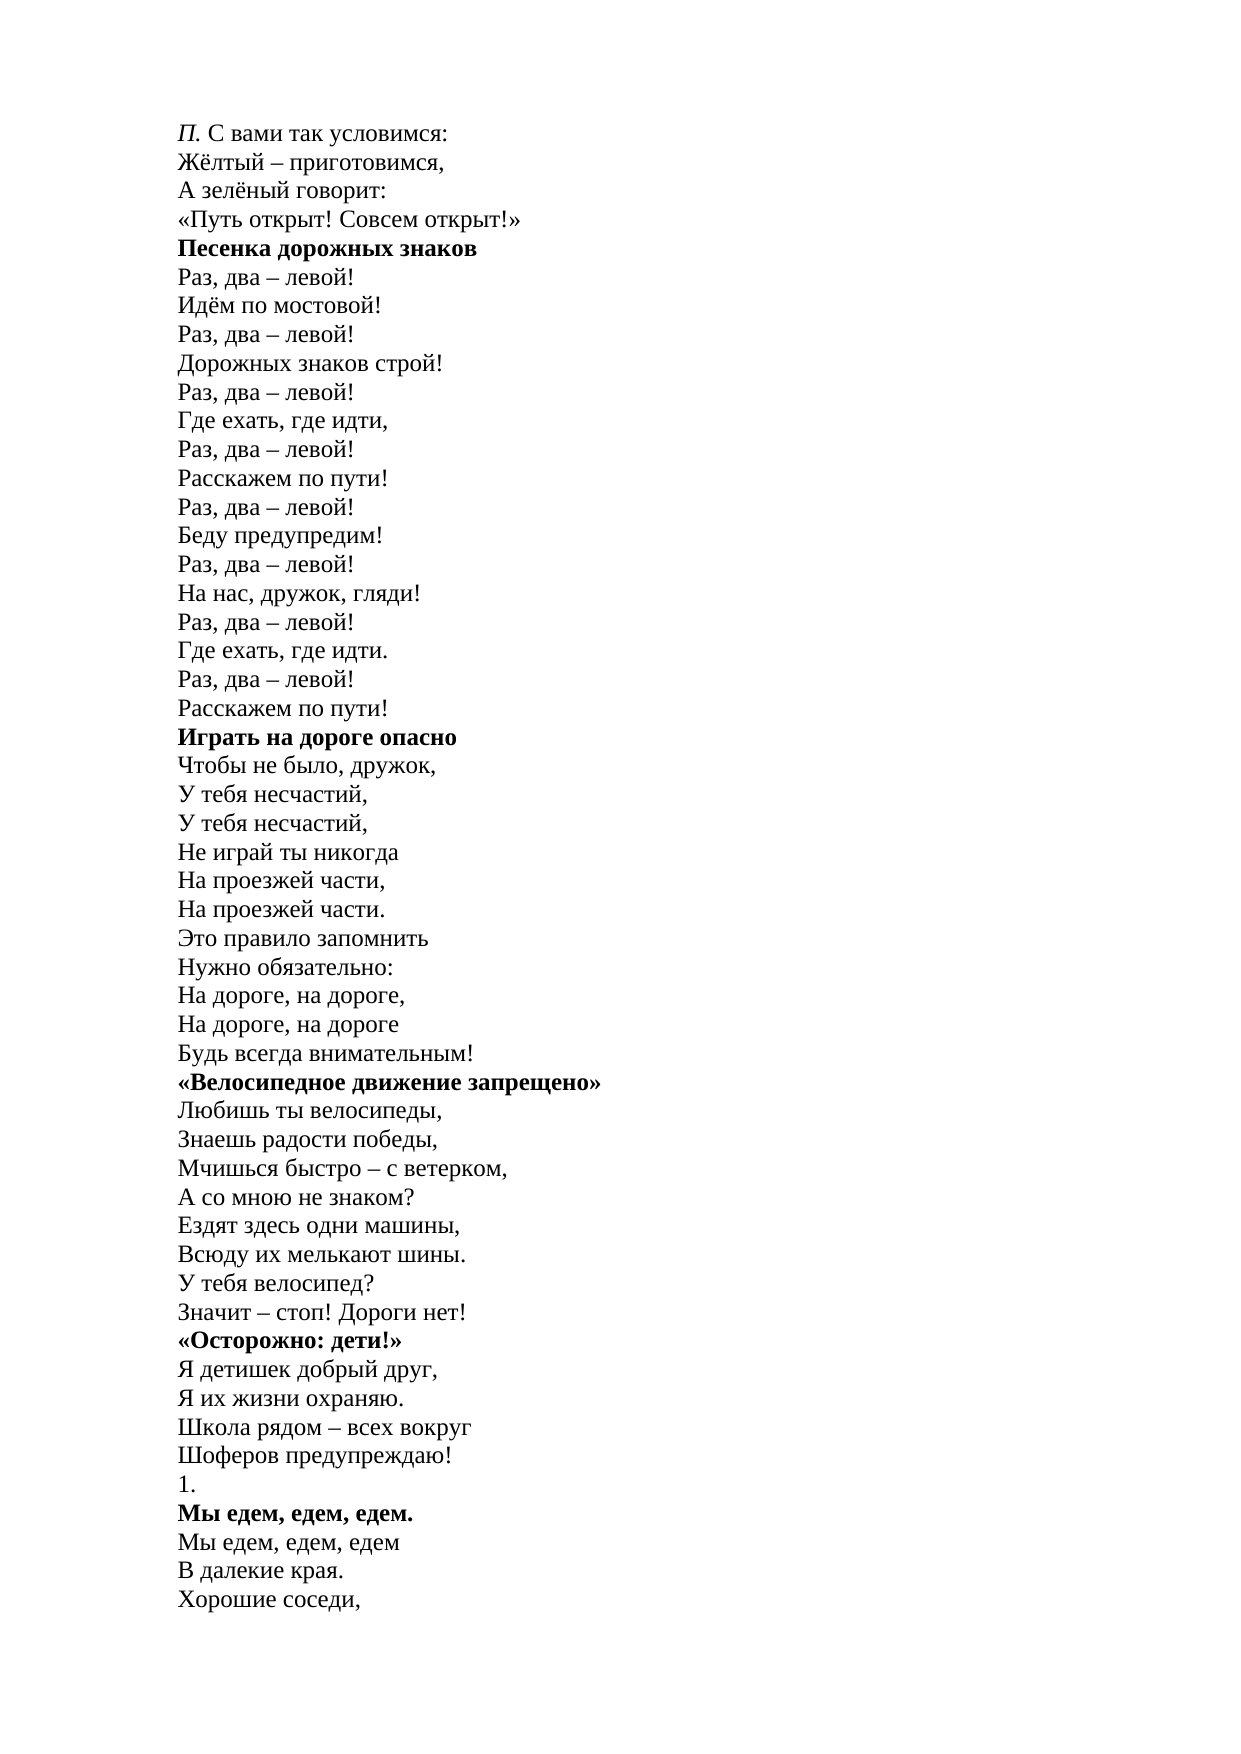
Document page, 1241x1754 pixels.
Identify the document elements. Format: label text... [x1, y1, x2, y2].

text Раз, два – левой! [177, 319, 1152, 348]
text П. С вами так условимся: [177, 118, 1152, 147]
text Я их жизни охраняю. [177, 1383, 1152, 1412]
text Я детишек добрый друг, [177, 1354, 1152, 1383]
text Хорошие соседи, [177, 1584, 1152, 1613]
text Расскажем по пути! [177, 693, 1152, 722]
text Жёлтый – приготовимся, [177, 147, 1152, 176]
text Чтобы не было, дружок, [177, 751, 1152, 779]
text Будь всегда внимательным! [177, 1038, 1152, 1067]
text Раз, два – левой! [177, 262, 1152, 291]
text Школа рядом – всех вокруг [177, 1412, 1152, 1441]
text Раз, два – левой! [177, 434, 1152, 463]
text У тебя несчастий, [177, 779, 1152, 808]
text В далекие края. [177, 1556, 1152, 1584]
text Мчишься быстро – с ветерком, [177, 1153, 1152, 1182]
text На дороге, на дороге, [177, 981, 1152, 1009]
text А зелёный говорит: [177, 176, 1152, 204]
text Раз, два – левой! [177, 492, 1152, 521]
text Раз, два – левой! [177, 549, 1152, 578]
text Всюду их мелькают шины. [177, 1239, 1152, 1268]
text Любишь ты велосипеды, [177, 1096, 1152, 1124]
text Дорожных знаков строй! [177, 348, 1152, 377]
text Раз, два – левой! [177, 377, 1152, 406]
text Значит – стоп! Дороги нет! [177, 1297, 1152, 1326]
text Песенка дорожных знаков [177, 233, 1152, 262]
text На нас, дружок, гляди! [177, 578, 1152, 607]
text Беду предупредим! [177, 521, 1152, 549]
text Мы едем, едем, едем. [177, 1498, 1152, 1527]
text На дороге, на дороге [177, 1009, 1152, 1038]
text «Осторожно: дети!» [177, 1326, 1152, 1354]
text У тебя велосипед? [177, 1268, 1152, 1297]
text Не играй ты никогда [177, 837, 1152, 866]
text А со мною не знаком? [177, 1182, 1152, 1211]
text Знаешь радости победы, [177, 1124, 1152, 1153]
text Расскажем по пути! [177, 463, 1152, 492]
text Раз, два – левой! [177, 607, 1152, 636]
text Мы едем, едем, едем [177, 1527, 1152, 1556]
text Это правило запомнить [177, 923, 1152, 952]
text На проезжей части. [177, 894, 1152, 923]
text 1. [177, 1469, 1152, 1498]
text «Путь открыт! Совсем открыт!» [177, 204, 1152, 233]
text На проезжей части, [177, 866, 1152, 894]
text Нужно обязательно: [177, 952, 1152, 981]
text Идём по мостовой! [177, 291, 1152, 319]
text Играть на дороге опасно [177, 722, 1152, 751]
text Ездят здесь одни машины, [177, 1211, 1152, 1239]
text У тебя несчастий, [177, 808, 1152, 837]
text Где ехать, где идти. [177, 636, 1152, 664]
text «Велосипедное движение запрещено» [177, 1067, 1152, 1096]
text Шоферов предупреждаю! [177, 1441, 1152, 1469]
text Где ехать, где идти, [177, 406, 1152, 434]
text Раз, два – левой! [177, 664, 1152, 693]
